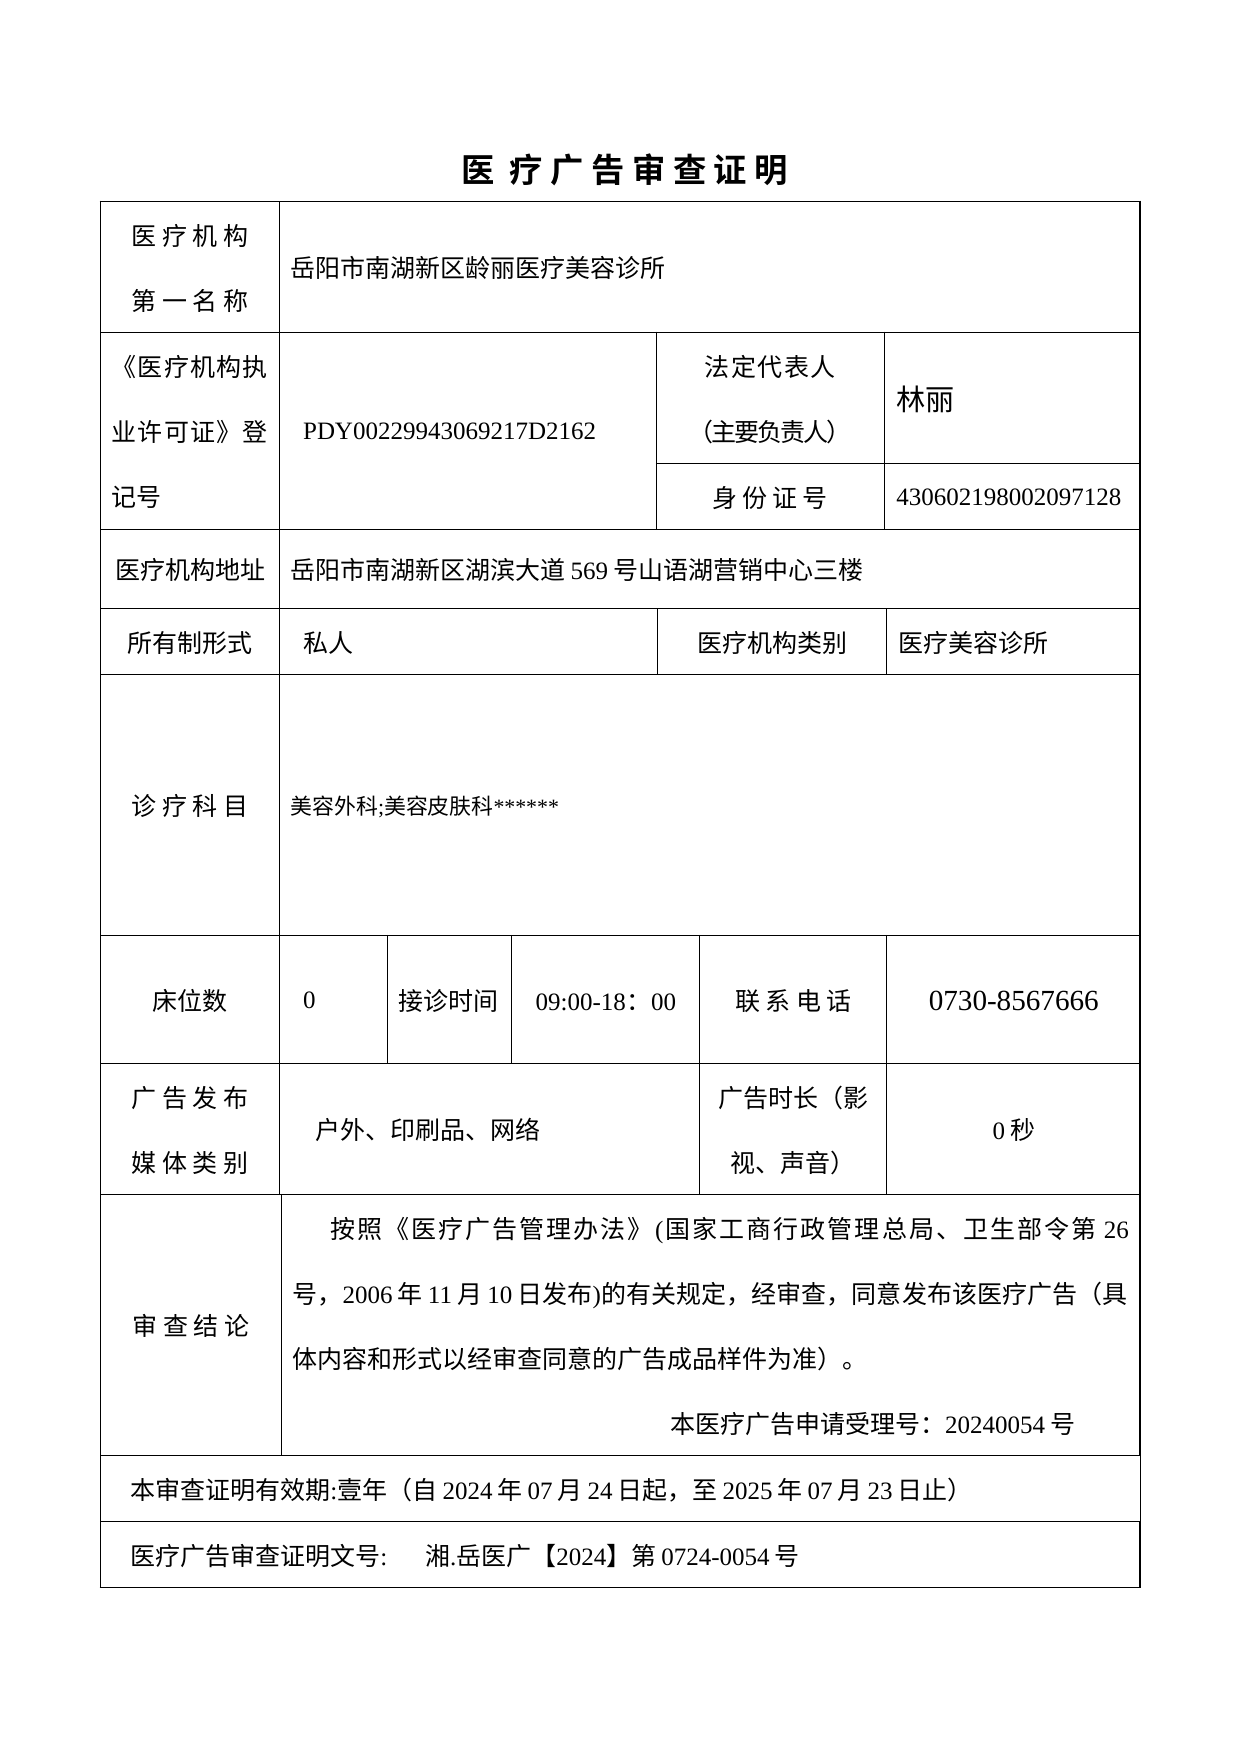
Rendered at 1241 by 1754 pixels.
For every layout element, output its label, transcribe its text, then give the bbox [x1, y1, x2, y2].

table_cell 医疗美容诊所 [887, 609, 1139, 674]
table_cell PDY00229943069217D2162 [280, 333, 656, 529]
table_header 岳阳市南湖新区龄丽医疗美容诊所 [280, 202, 1139, 332]
table_cell 户外、印刷品、网络 [280, 1064, 699, 1194]
table_cell 法 定 代 表 人 （主要负责人） [657, 333, 884, 463]
table_cell 广告时长（影视、声音） [700, 1064, 886, 1194]
table_cell 诊 疗 科 目 [101, 675, 279, 935]
text 医 疗 广 告 审 查 证 明 [187, 136, 1053, 201]
table_cell 广 告 发 布 媒 体 类 别 [101, 1064, 279, 1194]
table_cell 林丽 [885, 333, 1139, 463]
table_cell 所有制形式 [101, 609, 279, 674]
table_cell 本审查证明有效期:壹年（自2024年07月24日起，至2025年07月23日止） [101, 1456, 1140, 1521]
table_cell 美容外科;美容皮肤科****** [280, 675, 1139, 935]
table_cell 医疗机构类别 [658, 609, 886, 674]
table_cell 联 系 电 话 [700, 936, 886, 1063]
table_cell 09:00-18：00 [512, 936, 699, 1063]
table_cell 医疗机构地址 [101, 530, 279, 608]
table_cell 医疗广告审查证明文号: 湘.岳医广【2024】第0724-0054号 [101, 1522, 1139, 1587]
table_cell 0秒 [887, 1064, 1139, 1194]
table_cell 0730-8567666 [887, 936, 1139, 1063]
table_cell 私人 [280, 609, 657, 674]
table_cell 按照《医疗广告管理办法》(国家工商行政管理总局、卫生部令第26号，2006年11月10日发布)的有关规定，经审查，同意发布该医疗广告（具体内容和形式以经审查同意的广告成品样件为准）。 本医疗广告申请受理号：20240054号 [282, 1195, 1139, 1455]
table_cell 审 查 结 论 [101, 1195, 281, 1455]
table_cell 0 [280, 936, 387, 1063]
table_cell 身 份 证 号 [657, 464, 884, 529]
table_cell 床位数 [101, 936, 279, 1063]
table_cell 接诊时间 [388, 936, 511, 1063]
table_cell 岳阳市南湖新区湖滨大道569号山语湖营销中心三楼 [280, 530, 1139, 608]
table_cell 《医疗机构执业许可证》登记号 [101, 333, 279, 529]
table_cell 430602198002097128 [885, 464, 1139, 529]
table_header 医 疗 机 构 第 一 名 称 [101, 202, 279, 332]
